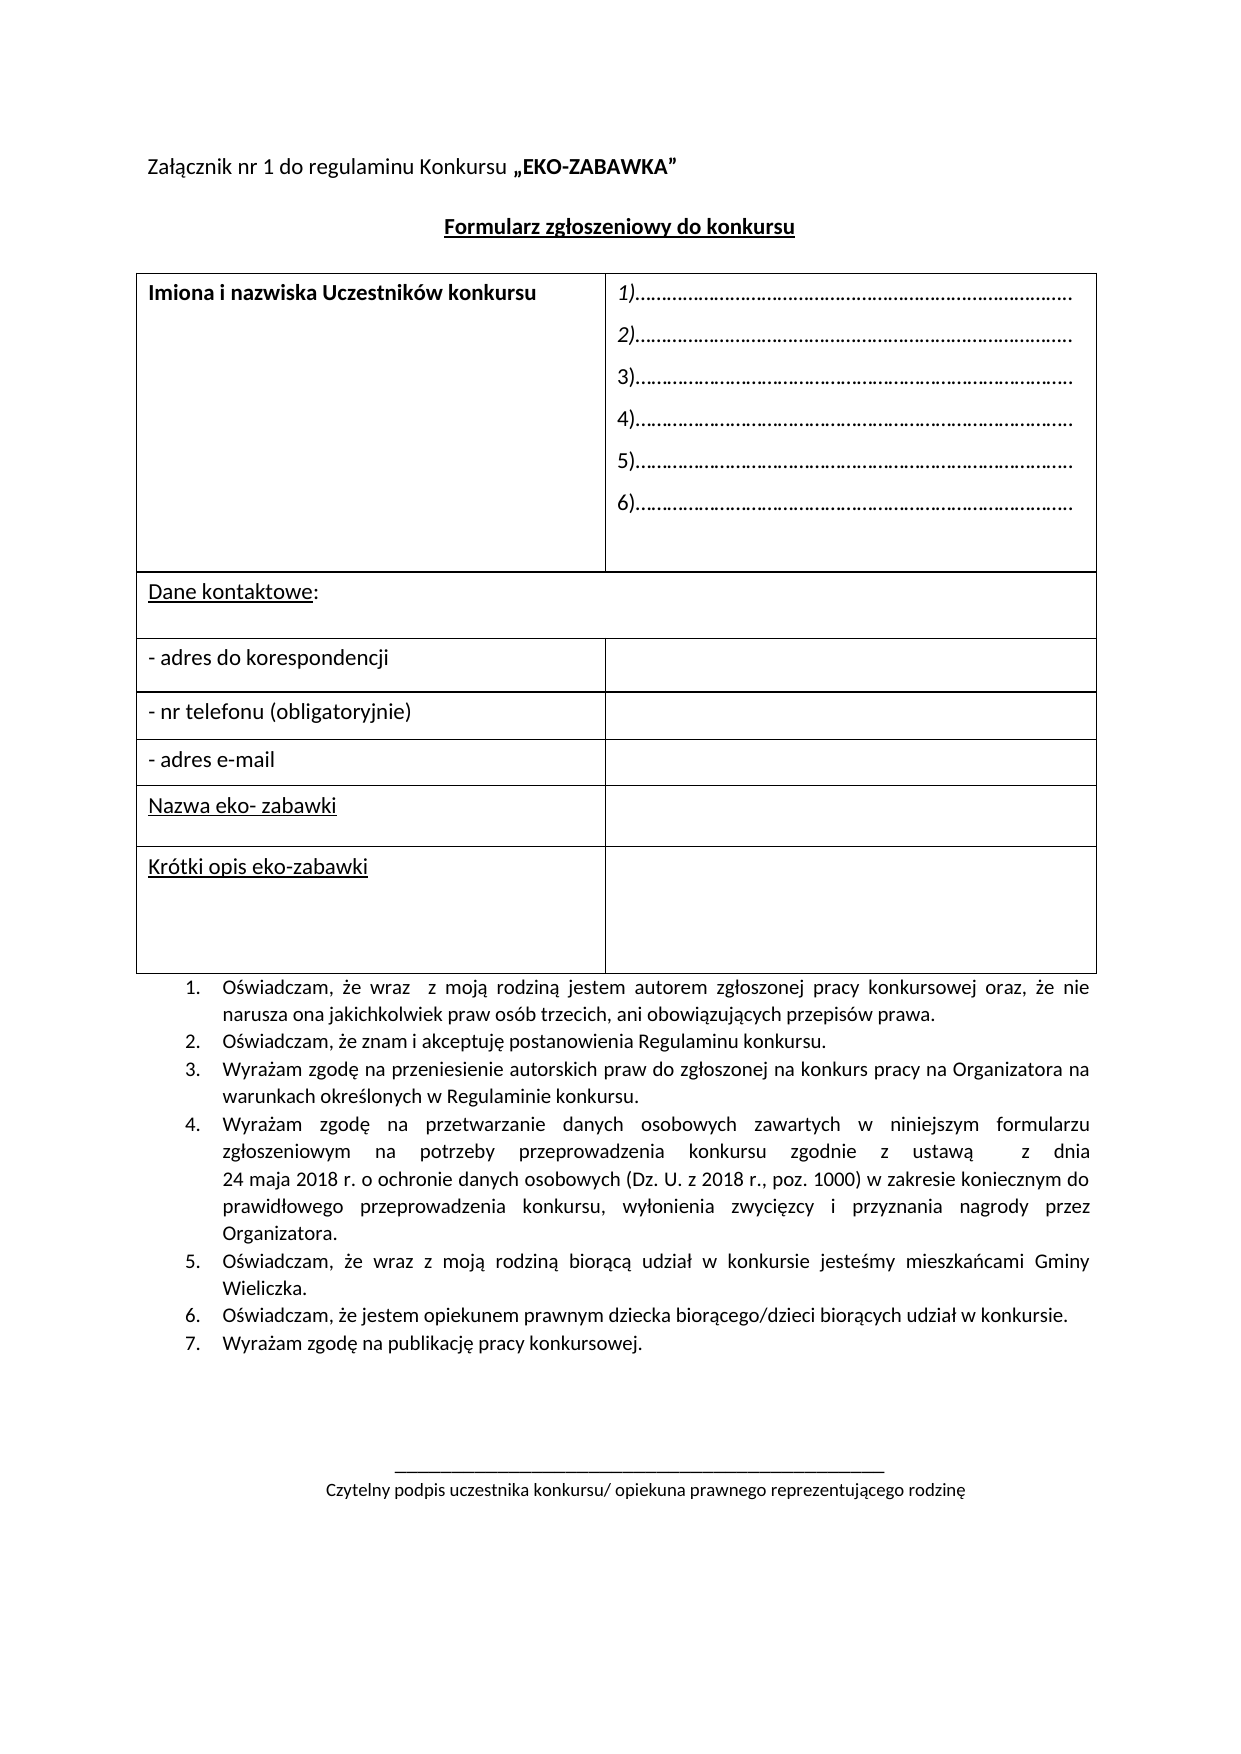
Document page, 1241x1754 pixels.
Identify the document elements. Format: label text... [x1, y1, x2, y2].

table_cell [606, 786, 1096, 846]
table_cell Dane kontaktowe: [137, 573, 1096, 638]
list Oświadczam, że wraz z moją rodziną jestem autorem zgłoszonej pracy konkursowej oraz, że nie narusza ona jakichkolwiek praw osób trzecich, ani obowiązujących przepisów prawa. [185, 974, 1092, 1027]
table_header 1)……………………………………………………………………….. 2)……………………………………………………………………….. 3)……………………………………………………………………….. 4)……………………………………………………………………….. 5)……………………………………………………………………….. 6)……………………………………………………………………….. [606, 274, 1096, 571]
text ___________________________________________ [147, 1448, 1092, 1476]
table_cell [606, 693, 1096, 739]
table_cell Krótki opis eko-zabawki [137, 847, 605, 973]
text Załącznik nr 1 do regulaminu Konkursu „EKO-ZABAWKA” [147, 152, 1092, 180]
table_cell - nr telefonu (obligatoryjnie) [137, 693, 605, 739]
list Oświadczam, że jestem opiekunem prawnym dziecka biorącego/dzieci biorących udział w konkursie. [185, 1303, 1092, 1328]
list Oświadczam, że znam i akceptuję postanowienia Regulaminu konkursu. [185, 1029, 1092, 1054]
table_header Imiona i nazwiska Uczestników konkursu [137, 274, 605, 571]
list Wyrażam zgodę na przetwarzanie danych osobowych zawartych w niniejszym formularzu zgłoszeniowym na potrzeby przeprowadzenia konkursu zgodnie z ustawą z dnia 24 maja 2018 r. o ochronie danych osobowych (Dz. U. z 2018 r., poz. 1000) w zakresie koniecznym do prawidłowego przeprowadzenia konkursu, wyłonienia zwycięzcy i przyznania nagrody przez Organizatora. [185, 1111, 1092, 1246]
table_cell Nazwa eko- zabawki [137, 786, 605, 846]
text Formularz zgłoszeniowy do konkursu [147, 212, 1092, 240]
table_cell [606, 639, 1096, 691]
list Wyrażam zgodę na publikację pracy konkursowej. [185, 1330, 1092, 1356]
table_cell [606, 847, 1096, 973]
text Czytelny podpis uczestnika konkursu/ opiekuna prawnego reprezentującego rodzinę [148, 1478, 1092, 1501]
list Oświadczam, że wraz z moją rodziną biorącą udział w konkursie jesteśmy mieszkańcami Gminy Wieliczka. [185, 1248, 1092, 1301]
list Wyrażam zgodę na przeniesienie autorskich praw do zgłoszonej na konkurs pracy na Organizatora na warunkach określonych w Regulaminie konkursu. [185, 1056, 1092, 1109]
table_cell - adres do korespondencji [137, 639, 605, 691]
table_cell - adres e-mail [137, 740, 605, 785]
table_cell [606, 740, 1096, 785]
